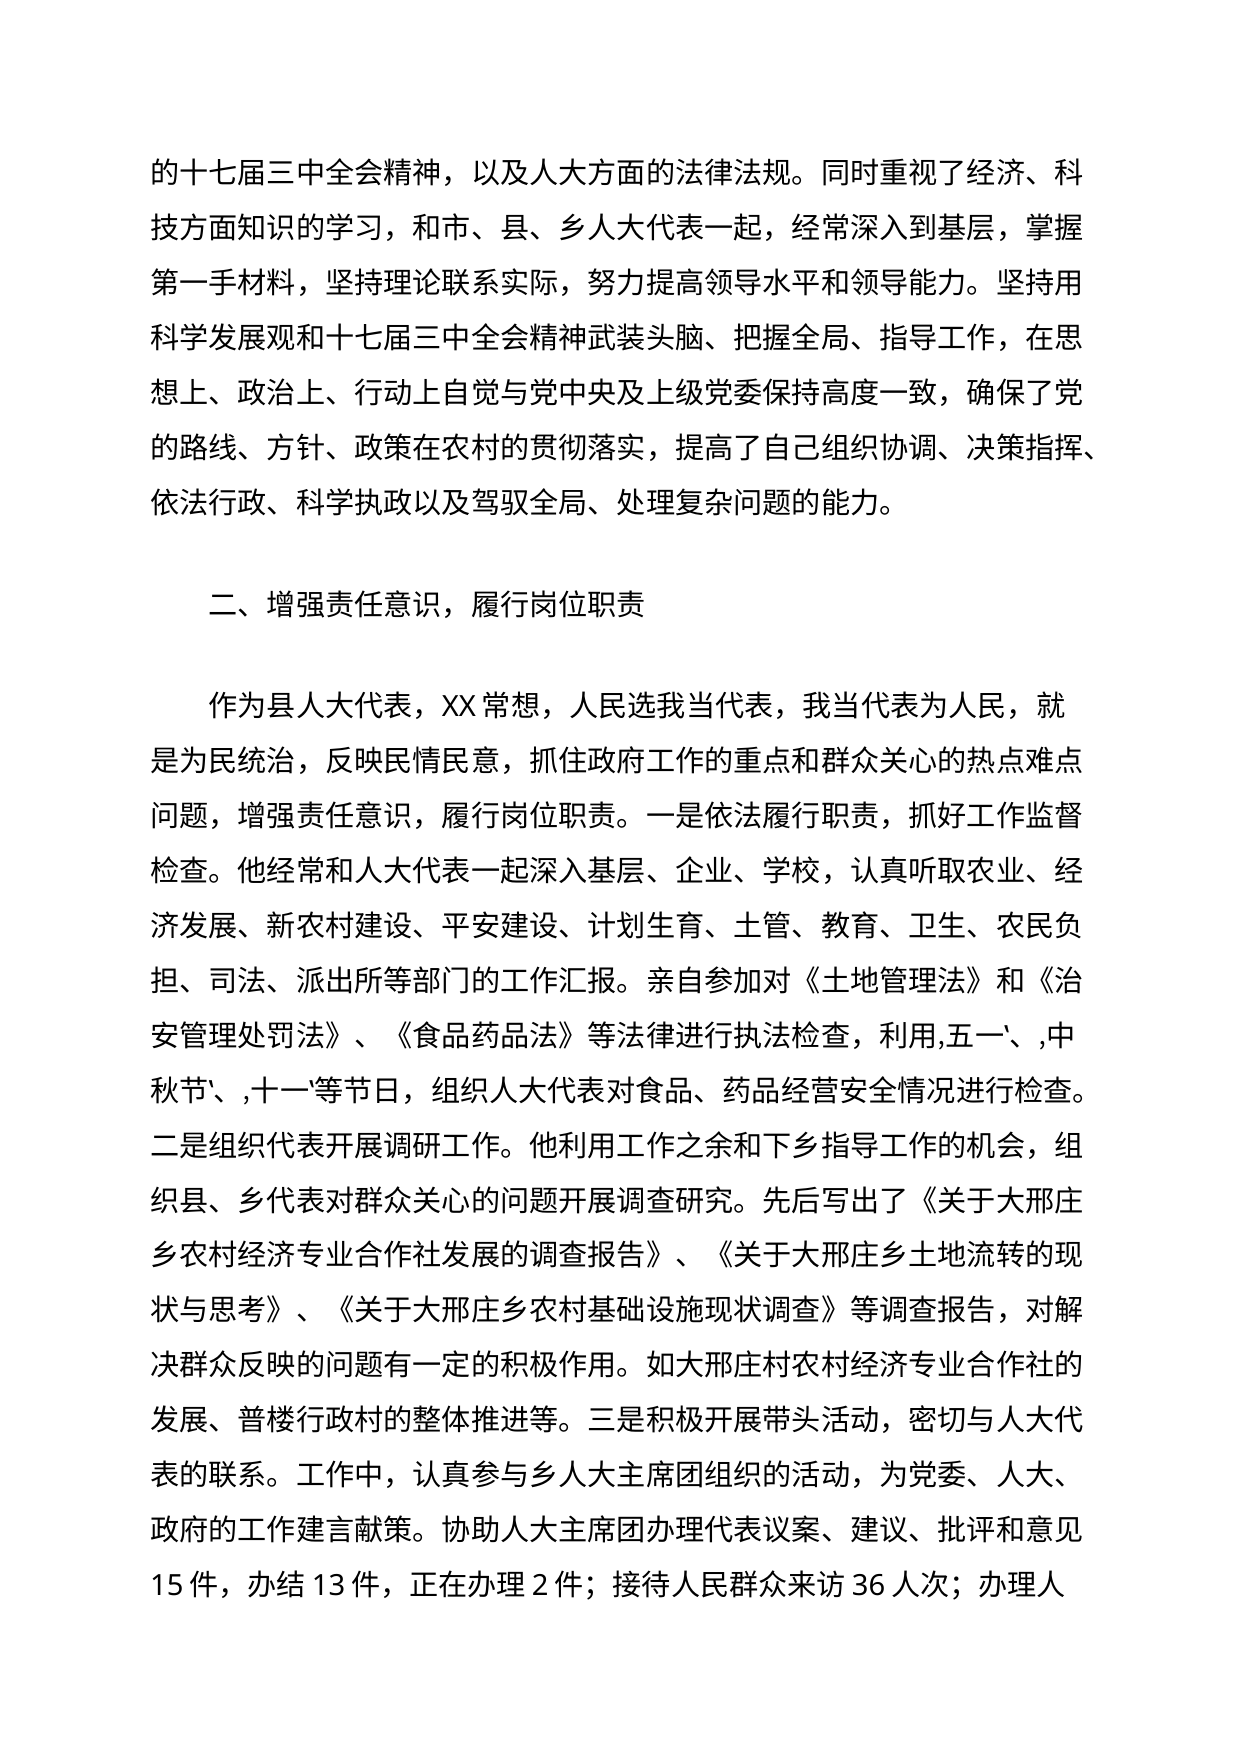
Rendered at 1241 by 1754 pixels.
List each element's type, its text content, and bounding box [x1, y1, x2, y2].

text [150, 683, 1090, 1604]
text 二、增强责任意识，履行岗位职责 [150, 581, 1090, 623]
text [150, 150, 1090, 522]
